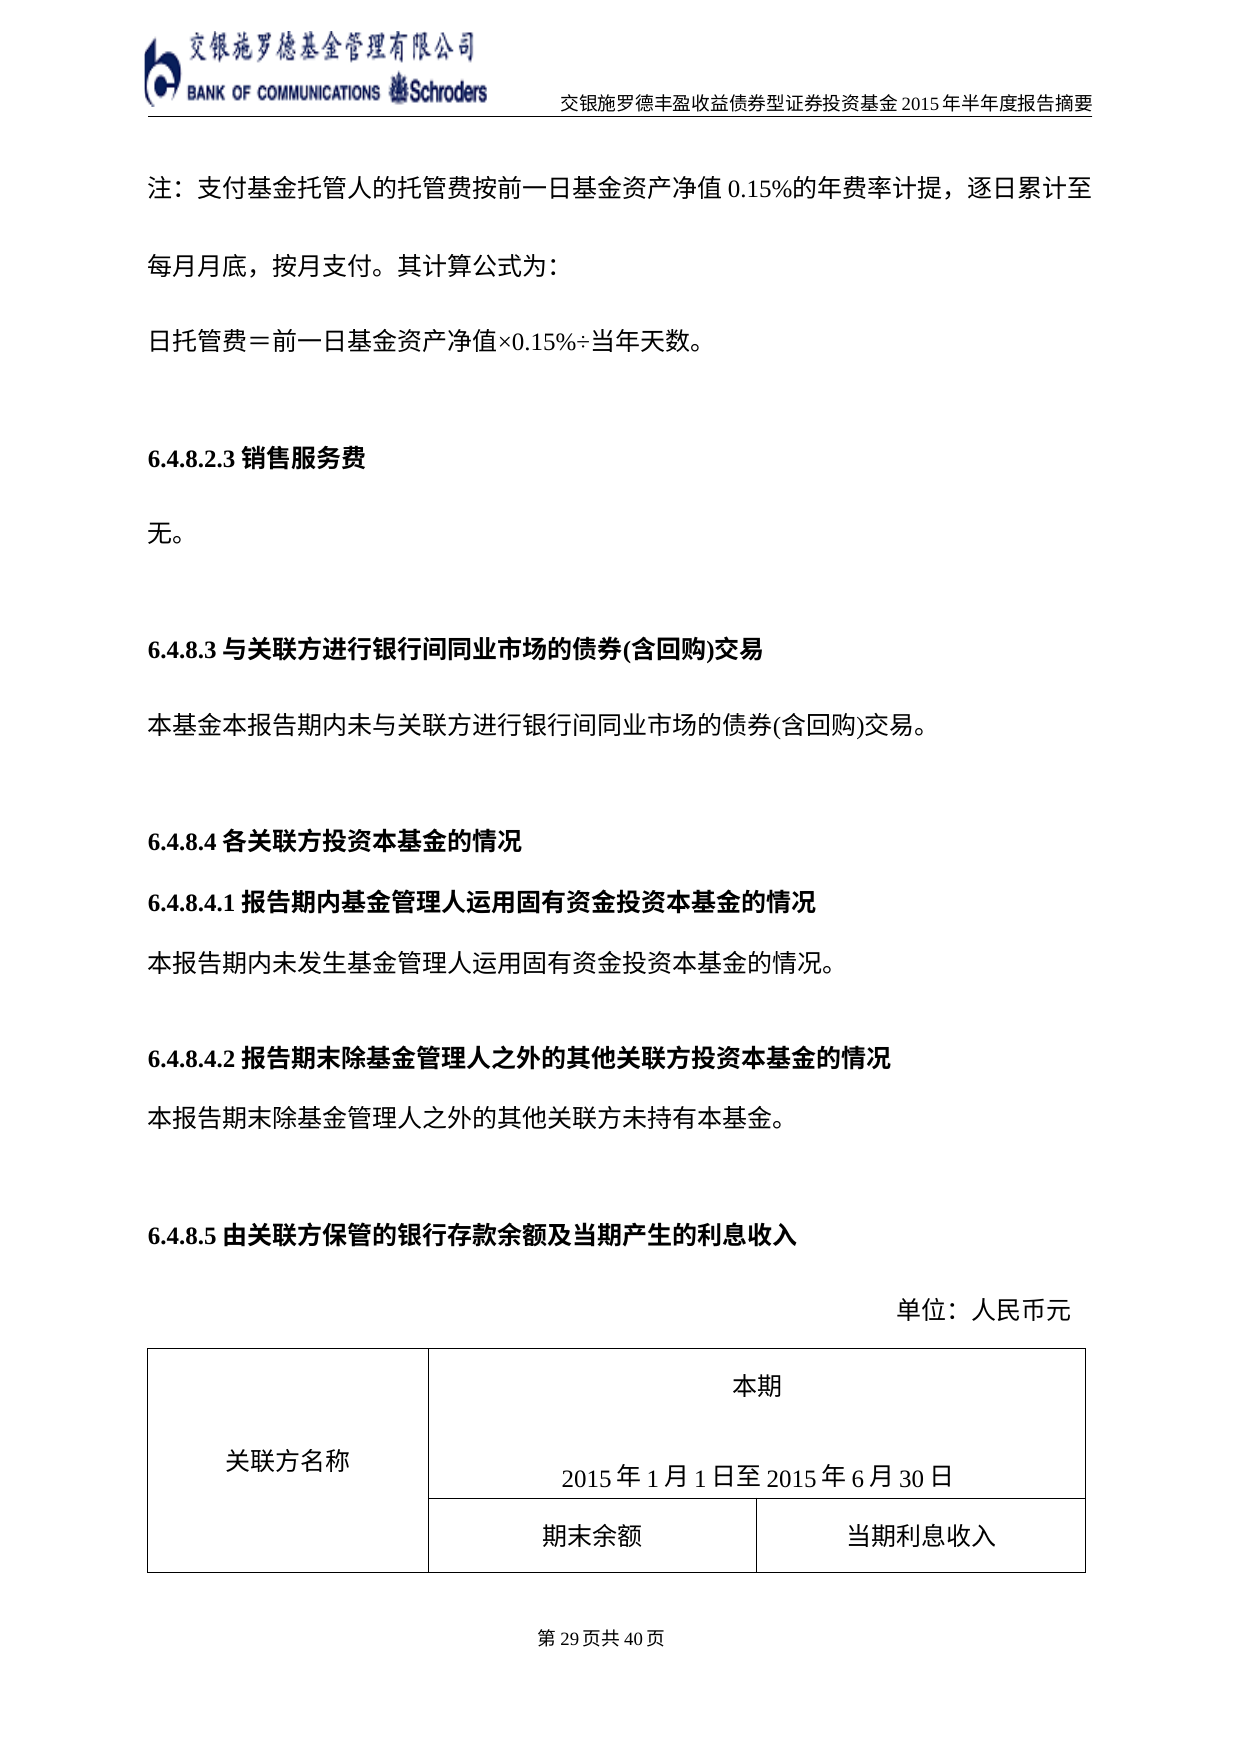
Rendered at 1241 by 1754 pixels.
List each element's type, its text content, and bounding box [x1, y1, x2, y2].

table_cell 当期利息收入 [757, 1499, 1085, 1572]
text 本报告期末除基金管理人之外的其他关联方未持有本基金。 [148, 1084, 1092, 1149]
text 日托管费＝前一日基金资产净值×0.15%÷当年天数。 [148, 307, 1092, 372]
text 6.4.8.3 与关联方进行银行间同业市场的债券(含回购)交易 [148, 616, 1092, 681]
table_header 本期 2015年1月1日至2015年6月30日 [429, 1349, 1085, 1498]
text 无。 [148, 499, 1092, 564]
table_header 关联方名称 [148, 1349, 428, 1572]
text 6.4.8.2.3 销售服务费 [148, 424, 1092, 489]
text 6.4.8.5 由关联方保管的银行存款余额及当期产生的利息收入 [148, 1201, 1092, 1266]
table_cell 期末余额 [429, 1499, 756, 1572]
text 注：支付基金托管人的托管费按前一日基金资产净值0.15%的年费率计提，逐日累计至每月月底，按月支付。其计算公式为： [148, 154, 1092, 297]
text 6.4.8.4.1 报告期内基金管理人运用固有资金投资本基金的情况 [148, 882, 1092, 919]
text 单位：人民币元 [149, 1276, 1071, 1341]
text 本报告期内未发生基金管理人运用固有资金投资本基金的情况。 [148, 929, 1092, 994]
picture [144, 31, 487, 107]
text 6.4.8.4.2 报告期末除基金管理人之外的其他关联方投资本基金的情况 [148, 1038, 1092, 1074]
text 6.4.8.4 各关联方投资本基金的情况 [148, 807, 1092, 872]
text 本基金本报告期内未与关联方进行银行间同业市场的债券(含回购)交易。 [148, 691, 1092, 756]
